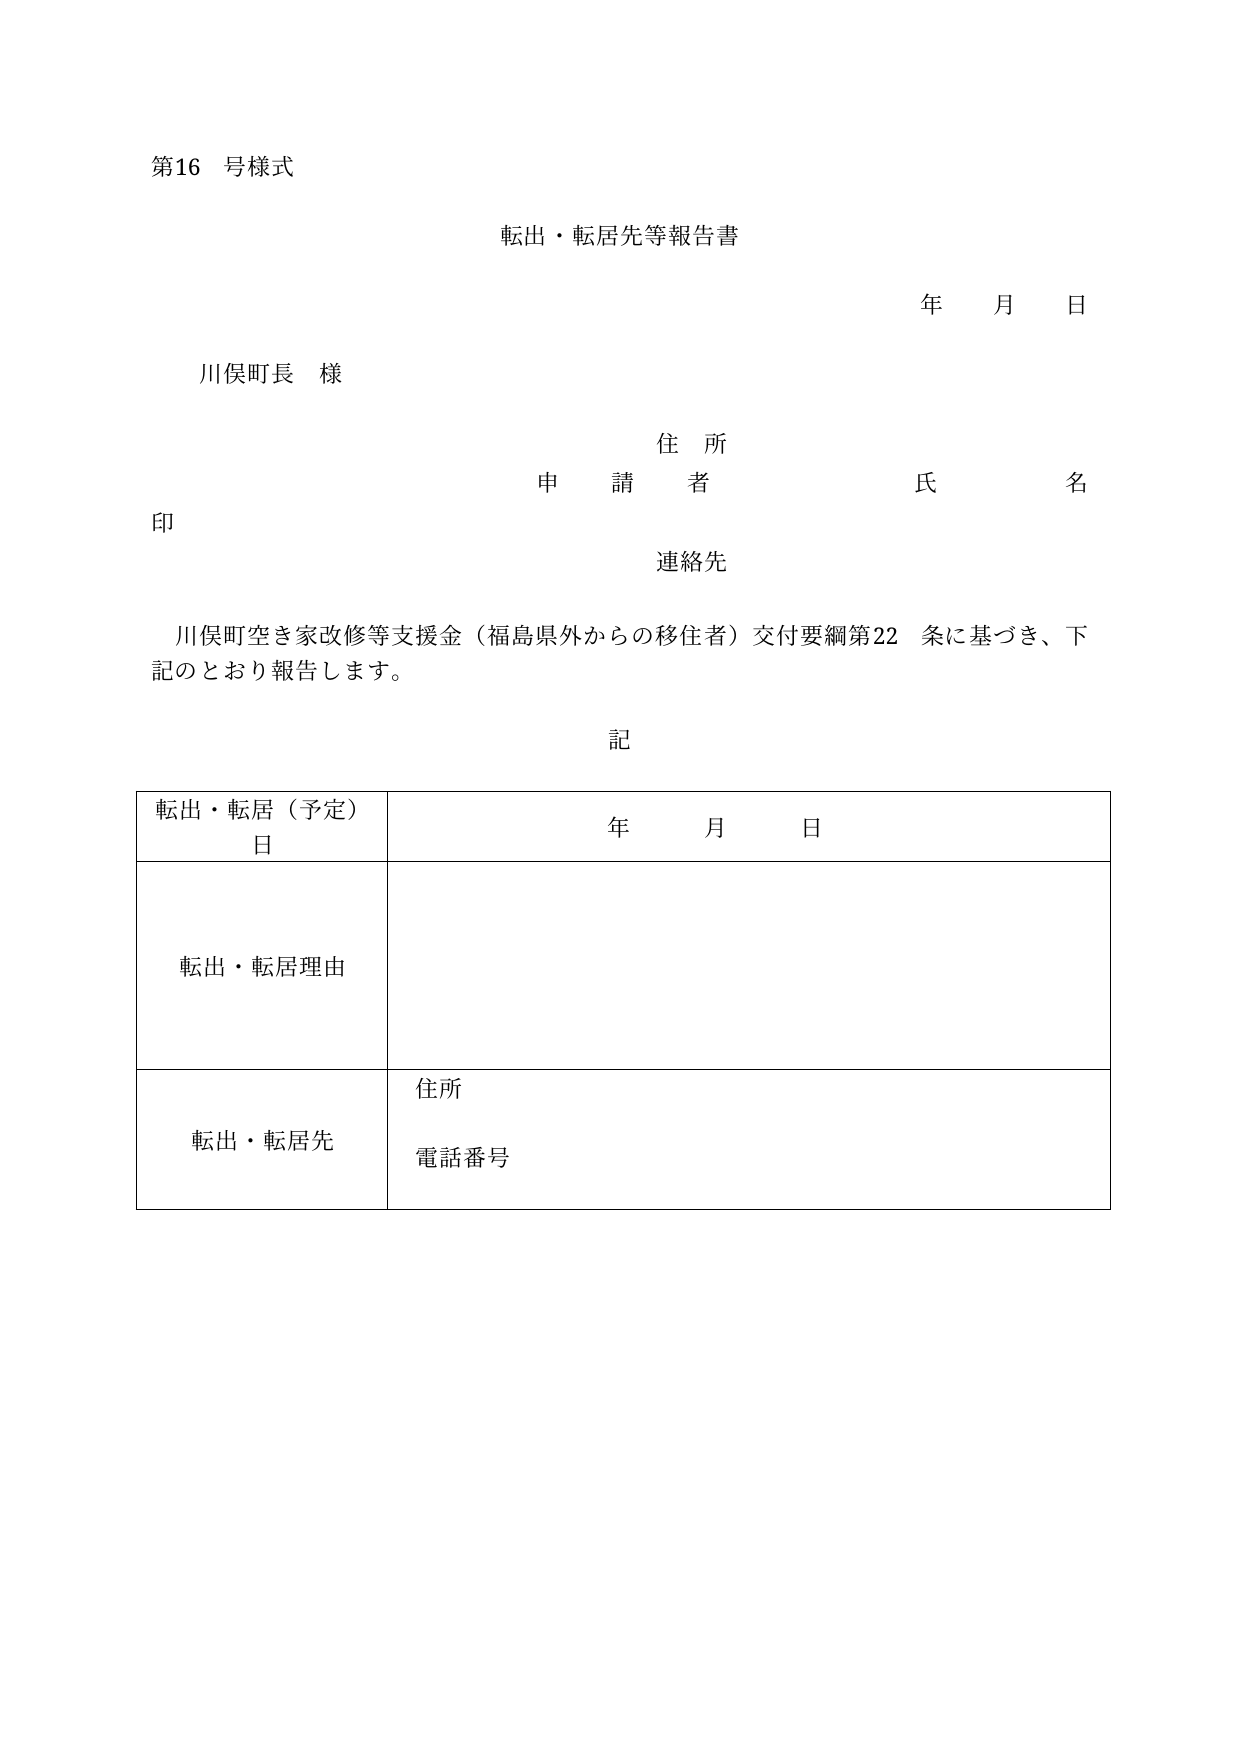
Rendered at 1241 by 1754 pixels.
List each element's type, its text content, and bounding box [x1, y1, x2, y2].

text 川俣町長 様 [151, 356, 1089, 390]
table_cell 転出・転居先 [137, 1070, 387, 1209]
table_header 転出・転居（予定）日 [137, 792, 387, 861]
text 転出・転居先等報告書 [151, 217, 1089, 252]
text 第16号様式 [151, 148, 1089, 183]
subtitle 記 [151, 721, 1089, 756]
text 連絡先 [634, 543, 1089, 578]
text 申請者 氏 名 印 [151, 464, 1089, 539]
table_header 年 月 日 [388, 792, 1110, 861]
text 住 所 [151, 425, 1089, 459]
text 川俣町空き家改修等支援金（福島県外からの移住者）交付要綱第22条に基づき、下記のとおり報告します。 [151, 618, 1089, 687]
table_cell [388, 862, 1110, 1069]
text 年 月 日 [151, 287, 1089, 321]
table_cell 転出・転居理由 [137, 862, 387, 1069]
table_cell 住所 電話番号 [388, 1070, 1110, 1209]
